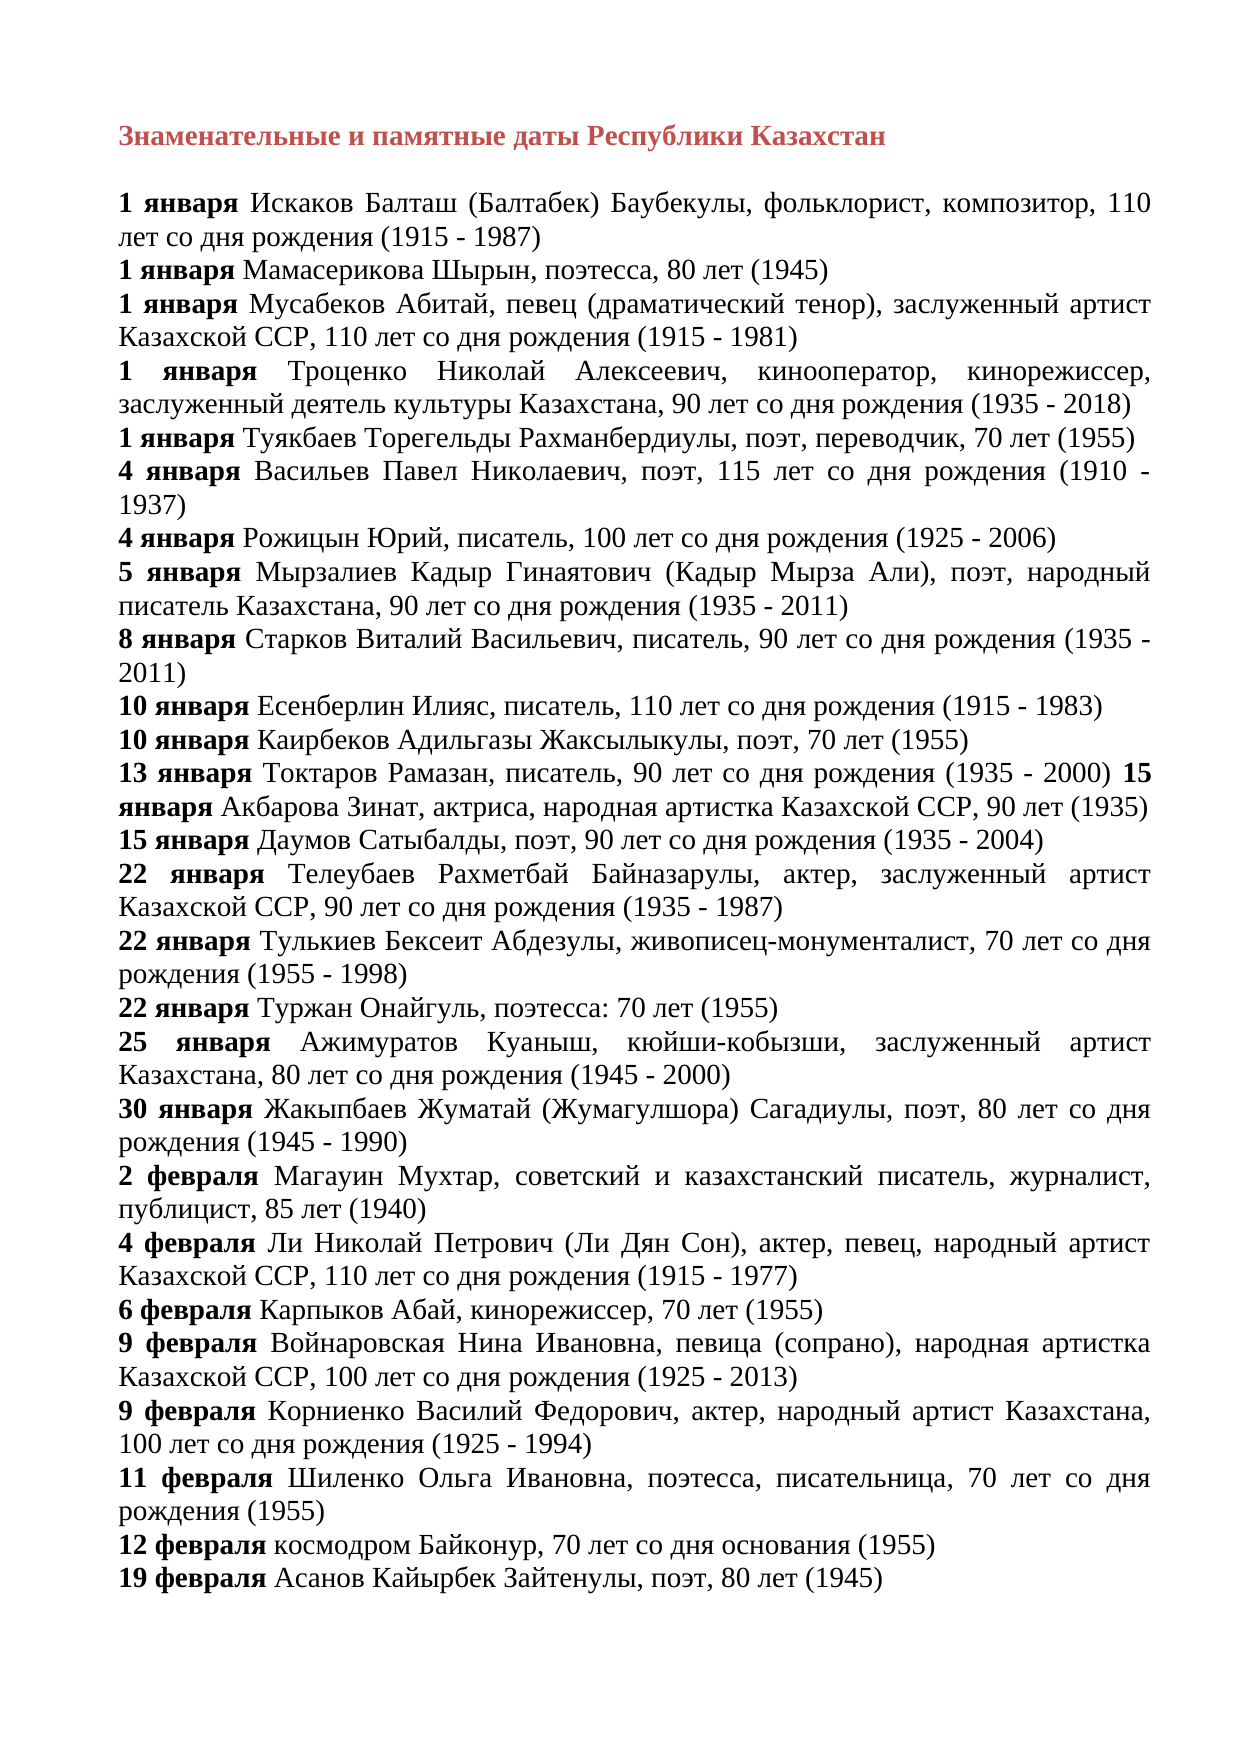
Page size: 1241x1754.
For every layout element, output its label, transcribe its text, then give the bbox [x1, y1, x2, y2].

text 1 января Троценко Николай Алексеевич, кинооператор, кинорежиссер, заслуженный деятель культуры Казахстана, 90 лет со дня рождения (1935 - 2018) [118, 353, 1152, 420]
text 9 февраля Корниенко Василий Федорович, актер, народный артист Казахстана, 100 лет со дня рождения (1925 - 1994) [118, 1393, 1152, 1460]
text 1 января Искаков Балташ (Балтабек) Баубекулы, фольклорист, композитор, 110 лет со дня рождения (1915 - 1987) [118, 185, 1152, 252]
text 4 февраля Ли Николай Петрович (Ли Дян Сон), актер, певец, народный артист Казахской ССР, 110 лет со дня рождения (1915 - 1977) [118, 1225, 1152, 1292]
text 2 февраля Магауин Мухтар, советский и казахстанский писатель, журналист, публицист, 85 лет (1940) [118, 1158, 1152, 1225]
text 15 января Даумов Сатыбалды, поэт, 90 лет со дня рождения (1935 - 2004) [118, 822, 1152, 856]
text 5 января Мырзалиев Кадыр Гинаятович (Кадыр Мырза Али), поэт, народный писатель Казахстана, 90 лет со дня рождения (1935 - 2011) [118, 554, 1152, 621]
text 9 февраля Войнаровская Нина Ивановна, певица (сопрано), народная артистка Казахской ССР, 100 лет со дня рождения (1925 - 2013) [118, 1326, 1152, 1393]
text 10 января Каирбеков Адильгазы Жаксылыкулы, поэт, 70 лет (1955) [118, 722, 1152, 755]
text 25 января Ажимуратов Куаныш, кюйши-кобызши, заслуженный артист Казахстана, 80 лет со дня рождения (1945 - 2000) [118, 1024, 1152, 1091]
text 4 января Васильев Павел Николаевич, поэт, 115 лет со дня рождения (1910 - 1937) [118, 453, 1152, 521]
text 12 февраля космодром Байконур, 70 лет со дня основания (1955) [118, 1527, 1152, 1560]
text 8 января Старков Виталий Васильевич, писатель, 90 лет со дня рождения (1935 - 2011) [118, 621, 1152, 688]
text 22 января Телеубаев Рахметбай Байназарулы, актер, заслуженный артист Казахской ССР, 90 лет со дня рождения (1935 - 1987) [118, 856, 1152, 923]
text 19 февраля Асанов Кайырбек Зайтенулы, поэт, 80 лет (1945) [118, 1560, 1152, 1594]
text 1 января Туякбаев Торегельды Рахманбердиулы, поэт, переводчик, 70 лет (1955) [118, 420, 1152, 453]
text Знаменательные и памятные даты Республики Казахстан [118, 118, 1152, 152]
text 4 января Рожицын Юрий, писатель, 100 лет со дня рождения (1925 - 2006) [118, 521, 1152, 554]
text 13 января Токтаров Рамазан, писатель, 90 лет со дня рождения (1935 - 2000) 15 января Акбарова Зинат, актриса, народная артистка Казахской ССР, 90 лет (1935) [118, 755, 1152, 822]
text 22 января Туржан Онайгуль, поэтесса: 70 лет (1955) [118, 990, 1152, 1024]
text 1 января Мамасерикова Шырын, поэтесса, 80 лет (1945) [118, 252, 1152, 286]
text 10 января Есенберлин Илияс, писатель, 110 лет со дня рождения (1915 - 1983) [118, 688, 1152, 722]
text 6 февраля Карпыков Абай, кинорежиссер, 70 лет (1955) [118, 1292, 1152, 1326]
text 22 января Тулькиев Бексеит Абдезулы, живописец-монументалист, 70 лет со дня рождения (1955 - 1998) [118, 923, 1152, 990]
text 11 февраля Шиленко Ольга Ивановна, поэтесса, писательница, 70 лет со дня рождения (1955) [118, 1460, 1152, 1527]
text 1 января Мусабеков Абитай, певец (драматический тенор), заслуженный артист Казахской ССР, 110 лет со дня рождения (1915 - 1981) [118, 286, 1152, 353]
text 30 января Жакыпбаев Жуматай (Жумагулшора) Сагадиулы, поэт, 80 лет со дня рождения (1945 - 1990) [118, 1091, 1152, 1158]
